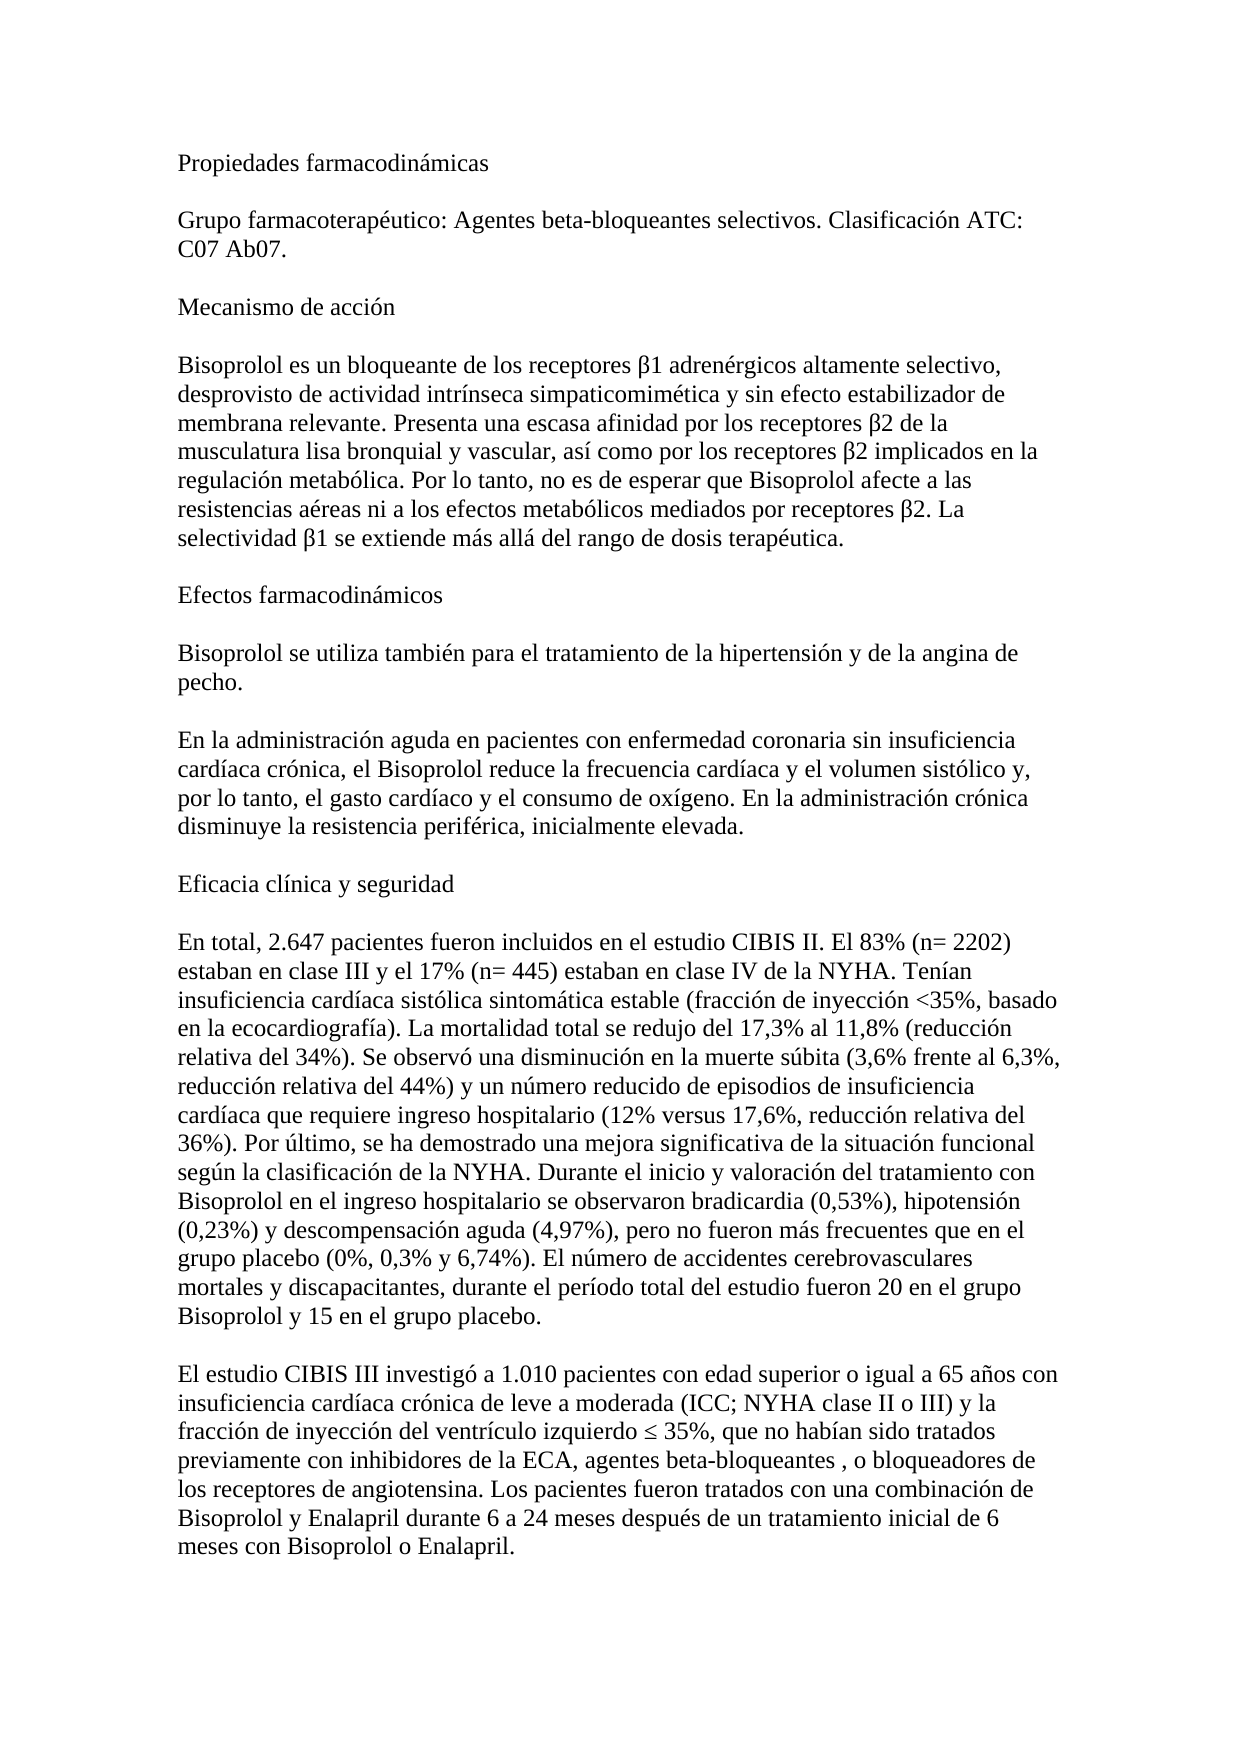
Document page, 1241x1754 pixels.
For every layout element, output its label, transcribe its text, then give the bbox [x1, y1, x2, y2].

text Eficacia clínica y seguridad [177, 869, 1063, 898]
text Mecanismo de acción [177, 292, 1063, 321]
text Efectos farmacodinámicos [177, 581, 1063, 609]
text Propiedades farmacodinámicas [177, 148, 1063, 176]
text Bisoprolol es un bloqueante de los receptores β1 adrenérgicos altamente selectivo, desprovisto de actividad intrínseca simpaticomimética y sin efecto estabilizador de membrana relevante. Presenta una escasa afinidad por los receptores β2 de la musculatura lisa bronquial y vascular, así como por los receptores β2 implicados en la regulación metabólica. Por lo tanto, no es de esperar que Bisoprolol afecte a las resistencias aéreas ni a los efectos metabólicos mediados por receptores β2. La selectividad β1 se extiende más allá del rango de dosis terapéutica. [177, 350, 1063, 551]
text En la administración aguda en pacientes con enfermedad coronaria sin insuficiencia cardíaca crónica, el Bisoprolol reduce la frecuencia cardíaca y el volumen sistólico y, por lo tanto, el gasto cardíaco y el consumo de oxígeno. En la administración crónica disminuye la resistencia periférica, inicialmente elevada. [177, 725, 1063, 840]
text Grupo farmacoterapéutico: Agentes beta-bloqueantes selectivos. Clasificación ATC: C07 Ab07. [177, 206, 1063, 263]
text Bisoprolol se utiliza también para el tratamiento de la hipertensión y de la angina de pecho. [177, 638, 1063, 696]
text El estudio CIBIS III investigó a 1.010 pacientes con edad superior o igual a 65 años con insuficiencia cardíaca crónica de leve a moderada (ICC; NYHA clase II o III) y la fracción de inyección del ventrículo izquierdo ≤ 35%, que no habían sido tratados previamente con inhibidores de la ECA, agentes beta-bloqueantes , o bloqueadores de los receptores de angiotensina. Los pacientes fueron tratados con una combinación de Bisoprolol y Enalapril durante 6 a 24 meses después de un tratamiento inicial de 6 meses con Bisoprolol o Enalapril. [177, 1359, 1063, 1560]
text En total, 2.647 pacientes fueron incluidos en el estudio CIBIS II. El 83% (n= 2202) estaban en clase III y el 17% (n= 445) estaban en clase IV de la NYHA. Tenían insuficiencia cardíaca sistólica sintomática estable (fracción de inyección <35%, basado en la ecocardiografía). La mortalidad total se redujo del 17,3% al 11,8% (reducción relativa del 34%). Se observó una disminución en la muerte súbita (3,6% frente al 6,3%, reducción relativa del 44%) y un número reducido de episodios de insuficiencia cardíaca que requiere ingreso hospitalario (12% versus 17,6%, reducción relativa del 36%). Por último, se ha demostrado una mejora significativa de la situación funcional según la clasificación de la NYHA. Durante el inicio y valoración del tratamiento con Bisoprolol en el ingreso hospitalario se observaron bradicardia (0,53%), hipotensión (0,23%) y descompensación aguda (4,97%), pero no fueron más frecuentes que en el grupo placebo (0%, 0,3% y 6,74%). El número de accidentes cerebrovasculares mortales y discapacitantes, durante el período total del estudio fueron 20 en el grupo Bisoprolol y 15 en el grupo placebo. [177, 927, 1063, 1330]
